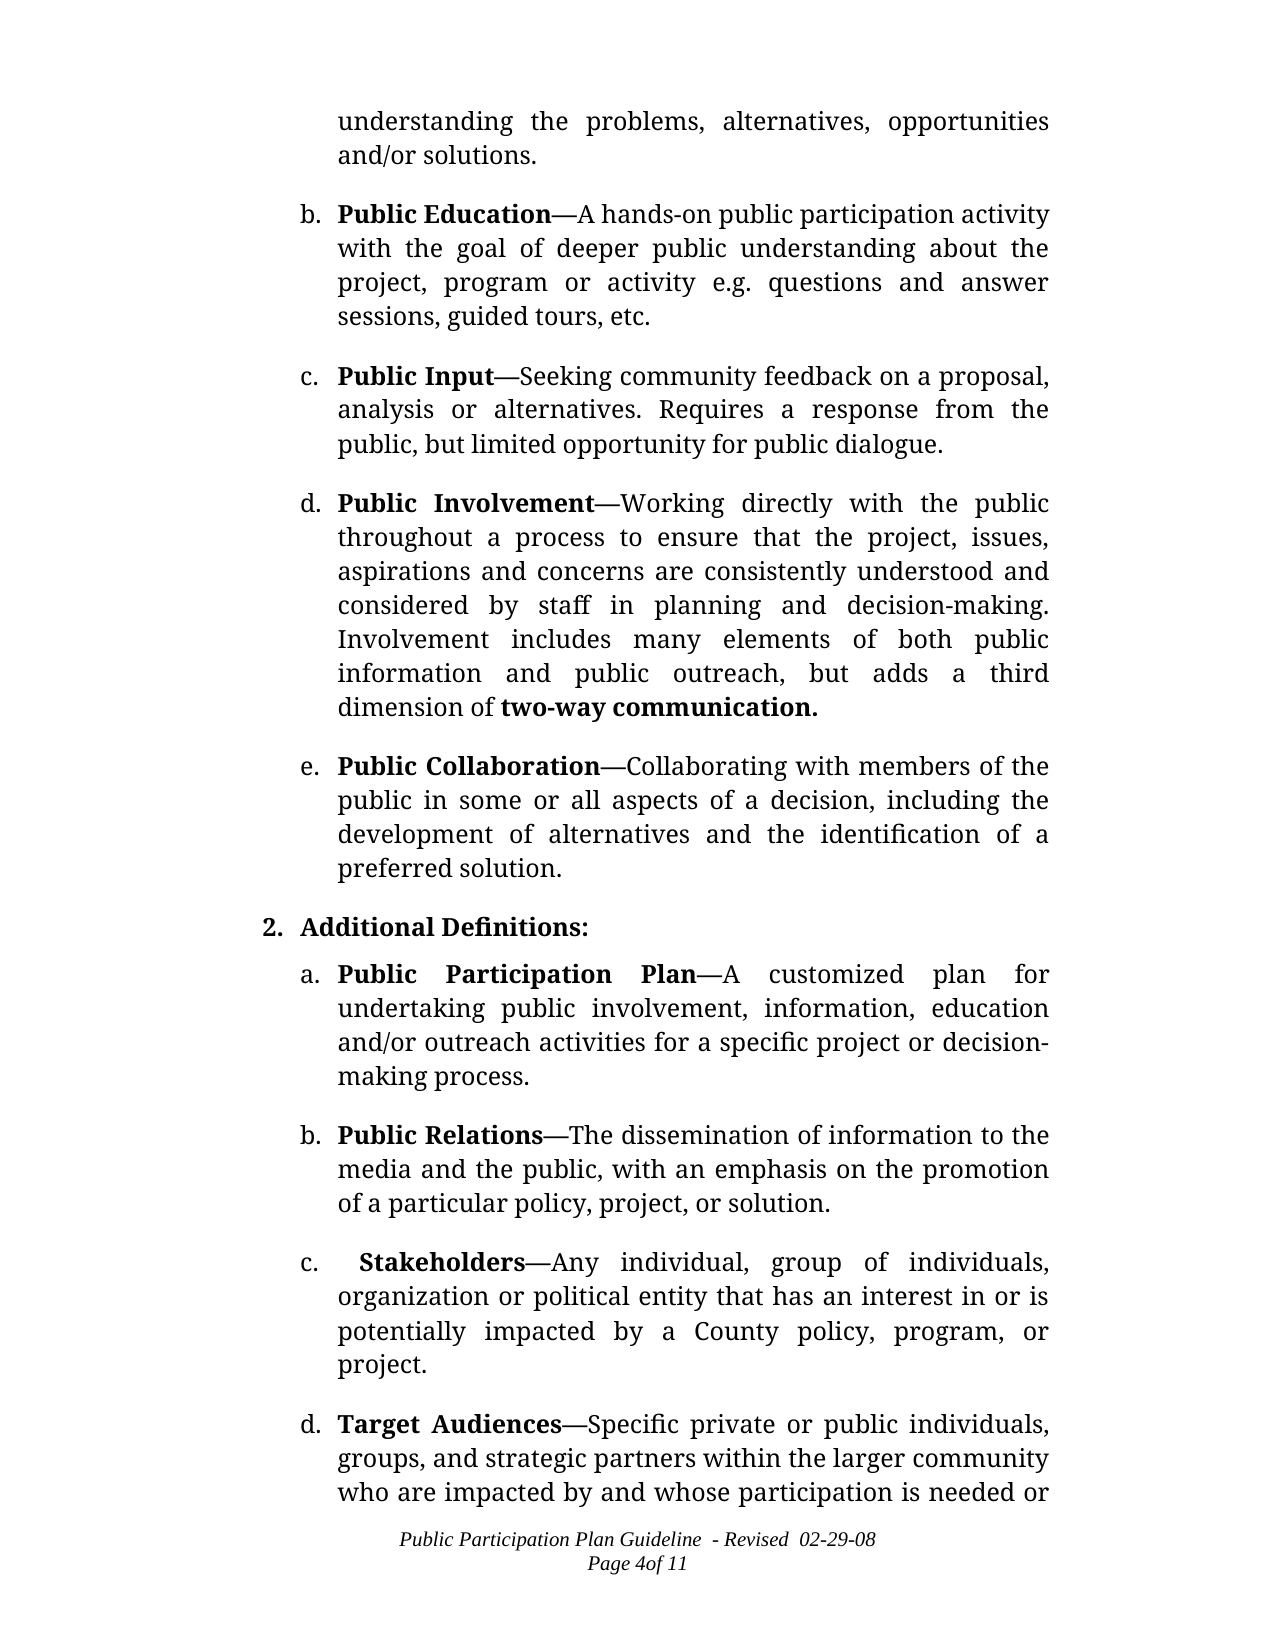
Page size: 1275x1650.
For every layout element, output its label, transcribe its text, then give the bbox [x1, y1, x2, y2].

list Public Relations—The dissemination of information to the media and the public, with an emphasis on the promotion of a particular policy, project, or solution. [300, 1118, 1050, 1220]
list Public Collaboration—Collaborating with members of the public in some or all aspects of a decision, including the development of alternatives and the identification of a preferred solution. [300, 749, 1050, 885]
list Stakeholders—Any individual, group of individuals, organization or political entity that has an interest in or is potentially impacted by a County policy, program, or project. [300, 1245, 1050, 1381]
list Public Involvement—Working directly with the public throughout a process to ensure that the project, issues, aspirations and concerns are consistently understood and considered by staff in planning and decision-making. Involvement includes many elements of both public information and public outreach, but adds a third dimension of two-way communication. [300, 485, 1050, 724]
text Additional Definitions: [262, 910, 1087, 944]
list Public Input—Seeking community feedback on a proposal, analysis or alternatives. Requires a response from the public, but limited opportunity for public dialogue. [300, 358, 1050, 460]
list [300, 1406, 1050, 1508]
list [300, 104, 1050, 172]
list Public Education—A hands-on public participation activity with the goal of deeper public understanding about the project, program or activity e.g. questions and answer sessions, guided tours, etc. [300, 197, 1050, 333]
list Public Participation Plan—A customized plan for undertaking public involvement, information, education and/or outreach activities for a specific project or decision-making process. [300, 957, 1050, 1093]
